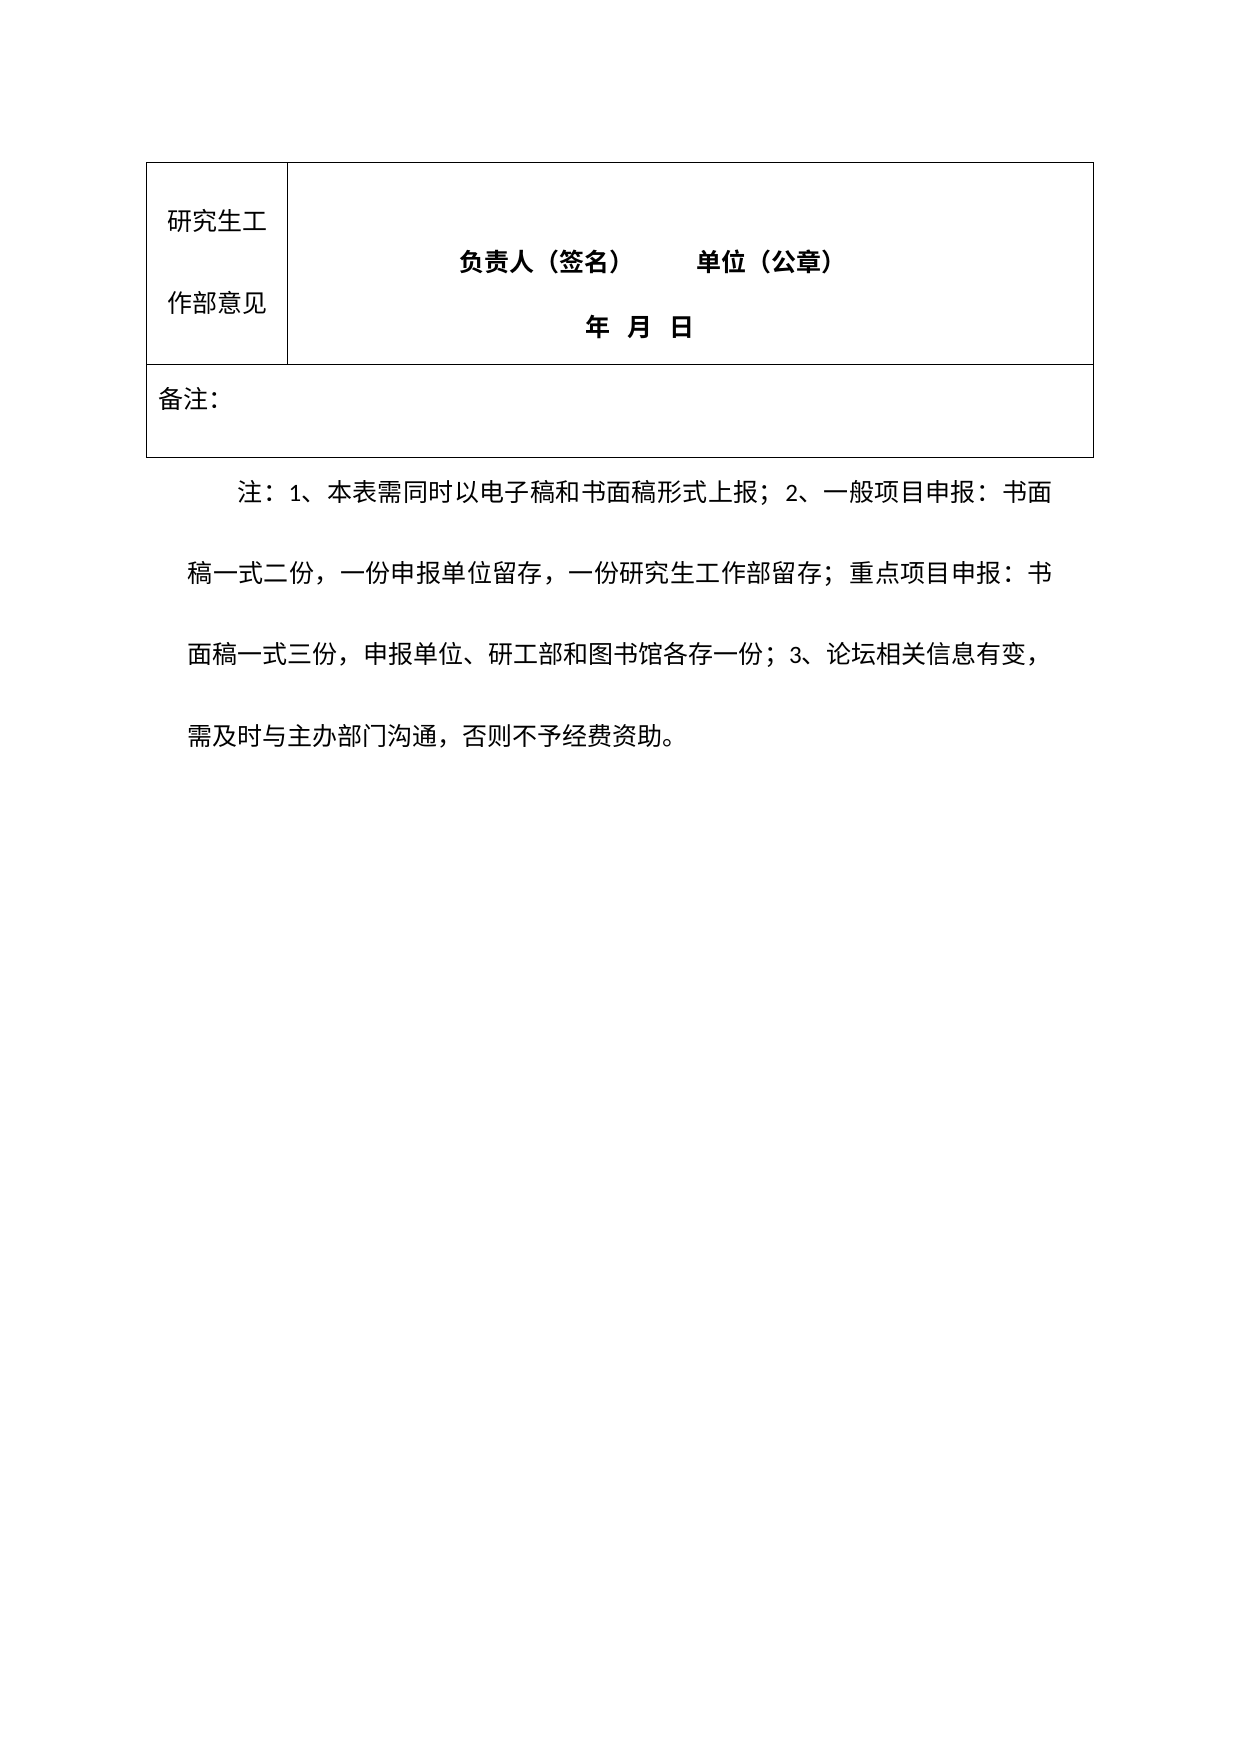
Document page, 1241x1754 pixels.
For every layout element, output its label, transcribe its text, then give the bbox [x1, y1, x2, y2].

table_cell 负责人（签名） 单位（公章） 年 月 日 [288, 163, 1093, 364]
table_cell 研究生工作部意见 [147, 163, 287, 364]
table_cell 备注： [147, 365, 1093, 457]
text 注：1、本表需同时以电子稿和书面稿形式上报；2、一般项目申报：书面稿一式二份，一份申报单位留存，一份研究生工作部留存；重点项目申报：书面稿一式三份，申报单位、研工部和图书馆各存一份；3、论坛相关信息有变，需及时与主办部门沟通，否则不予经费资助。 [187, 458, 1053, 767]
